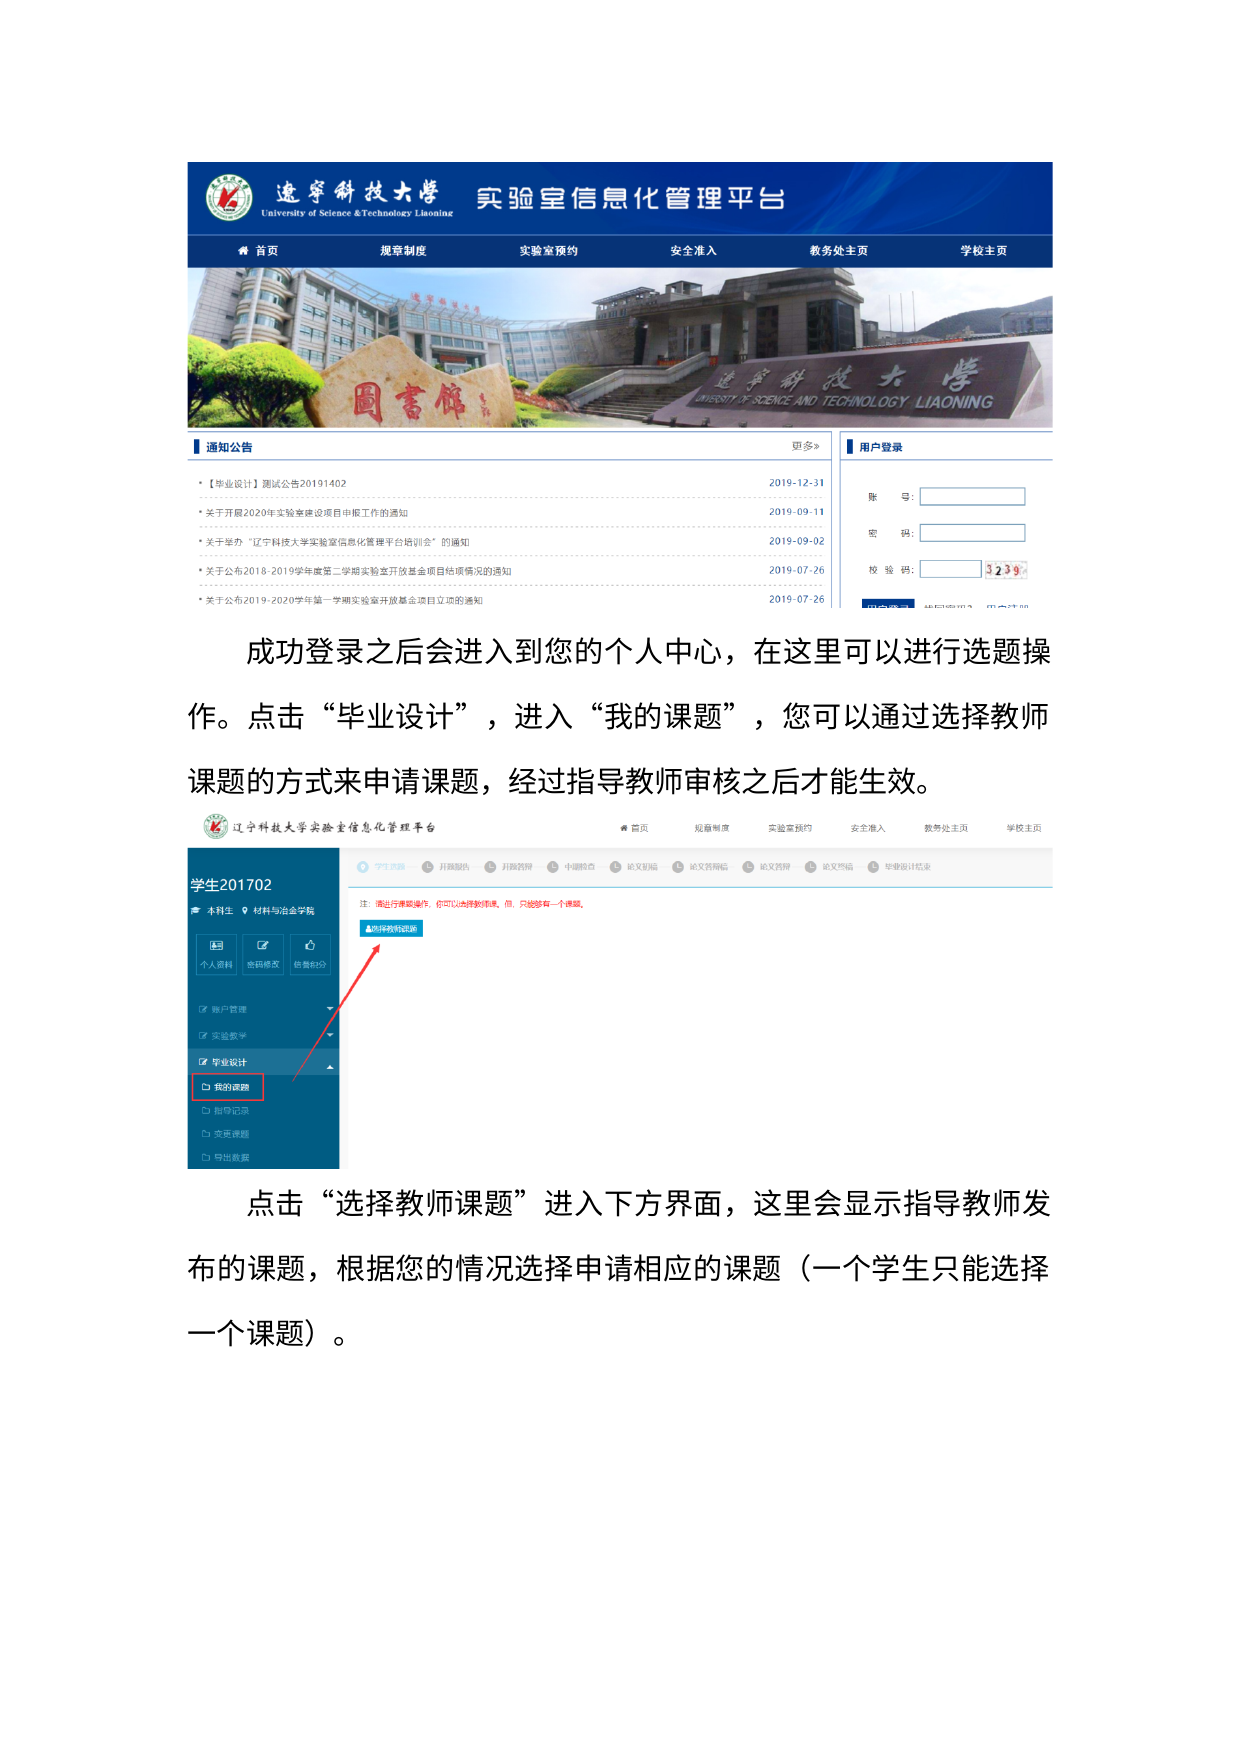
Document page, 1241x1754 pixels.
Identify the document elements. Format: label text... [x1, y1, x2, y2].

picture [216, 1085, 227, 1090]
text 点击“选择教师课题”进入下方界面，这里会显示指导教师发布的课题，根据您的情况选择申请相应的课题（一个学生只能选择一个课题）。 [187, 1169, 1053, 1364]
picture [226, 1033, 234, 1039]
picture [229, 1085, 239, 1090]
picture [187, 162, 1053, 608]
picture [187, 812, 1053, 1169]
picture [192, 880, 204, 888]
picture [273, 908, 281, 913]
picture [262, 942, 268, 949]
picture [242, 1131, 248, 1138]
text 成功登录之后会进入到您的个人中心，在这里可以进行选题操作。点击“毕业设计”，进入“我的课题”，您可以通过选择教师课题的方式来申请课题，经过指导教师审核之后才能生效。 [187, 617, 1053, 812]
